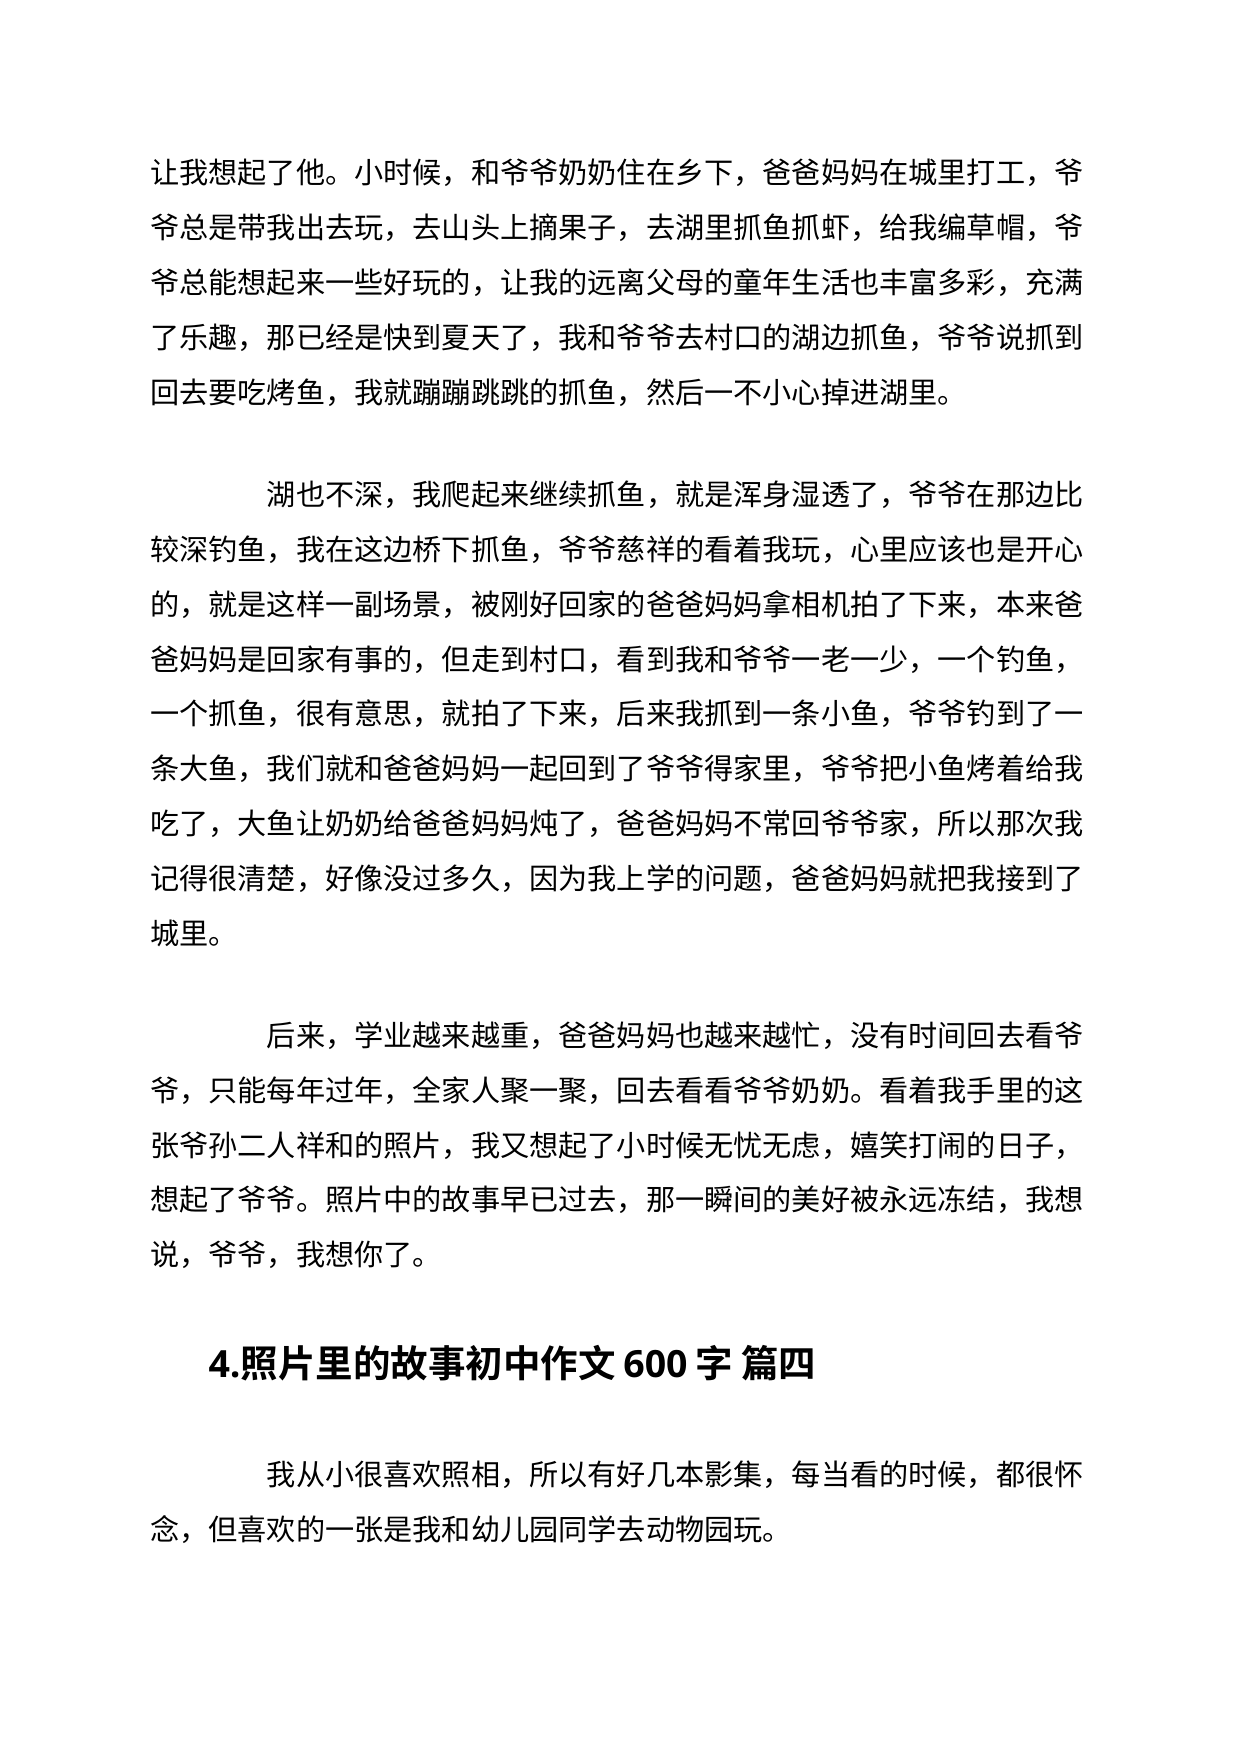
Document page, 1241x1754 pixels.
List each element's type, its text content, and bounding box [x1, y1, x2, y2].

text 后来，学业越来越重，爸爸妈妈也越来越忙，没有时间回去看爷爷，只能每年过年，全家人聚一聚，回去看看爷爷奶奶。看着我手里的这张爷孙二人祥和的照片，我又想起了小时候无忧无虑，嬉笑打闹的日子，想起了爷爷。照片中的故事早已过去，那一瞬间的美好被永远冻结，我想说，爷爷，我想你了。 [150, 1012, 1090, 1274]
text 4.照片里的故事初中作文600字 篇四 [150, 1334, 1090, 1388]
text 我从小很喜欢照相，所以有好几本影集，每当看的时候，都很怀念，但喜欢的一张是我和幼儿园同学去动物园玩。 [150, 1451, 1090, 1548]
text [150, 150, 1090, 412]
text 湖也不深，我爬起来继续抓鱼，就是浑身湿透了，爷爷在那边比较深钓鱼，我在这边桥下抓鱼，爷爷慈祥的看着我玩，心里应该也是开心的，就是这样一副场景，被刚好回家的爸爸妈妈拿相机拍了下来，本来爸爸妈妈是回家有事的，但走到村口，看到我和爷爷一老一少，一个钓鱼，一个抓鱼，很有意思，就拍了下来，后来我抓到一条小鱼，爷爷钓到了一条大鱼，我们就和爸爸妈妈一起回到了爷爷得家里，爷爷把小鱼烤着给我吃了，大鱼让奶奶给爸爸妈妈炖了，爸爸妈妈不常回爷爷家，所以那次我记得很清楚，好像没过多久，因为我上学的问题，爸爸妈妈就把我接到了城里。 [150, 471, 1090, 953]
